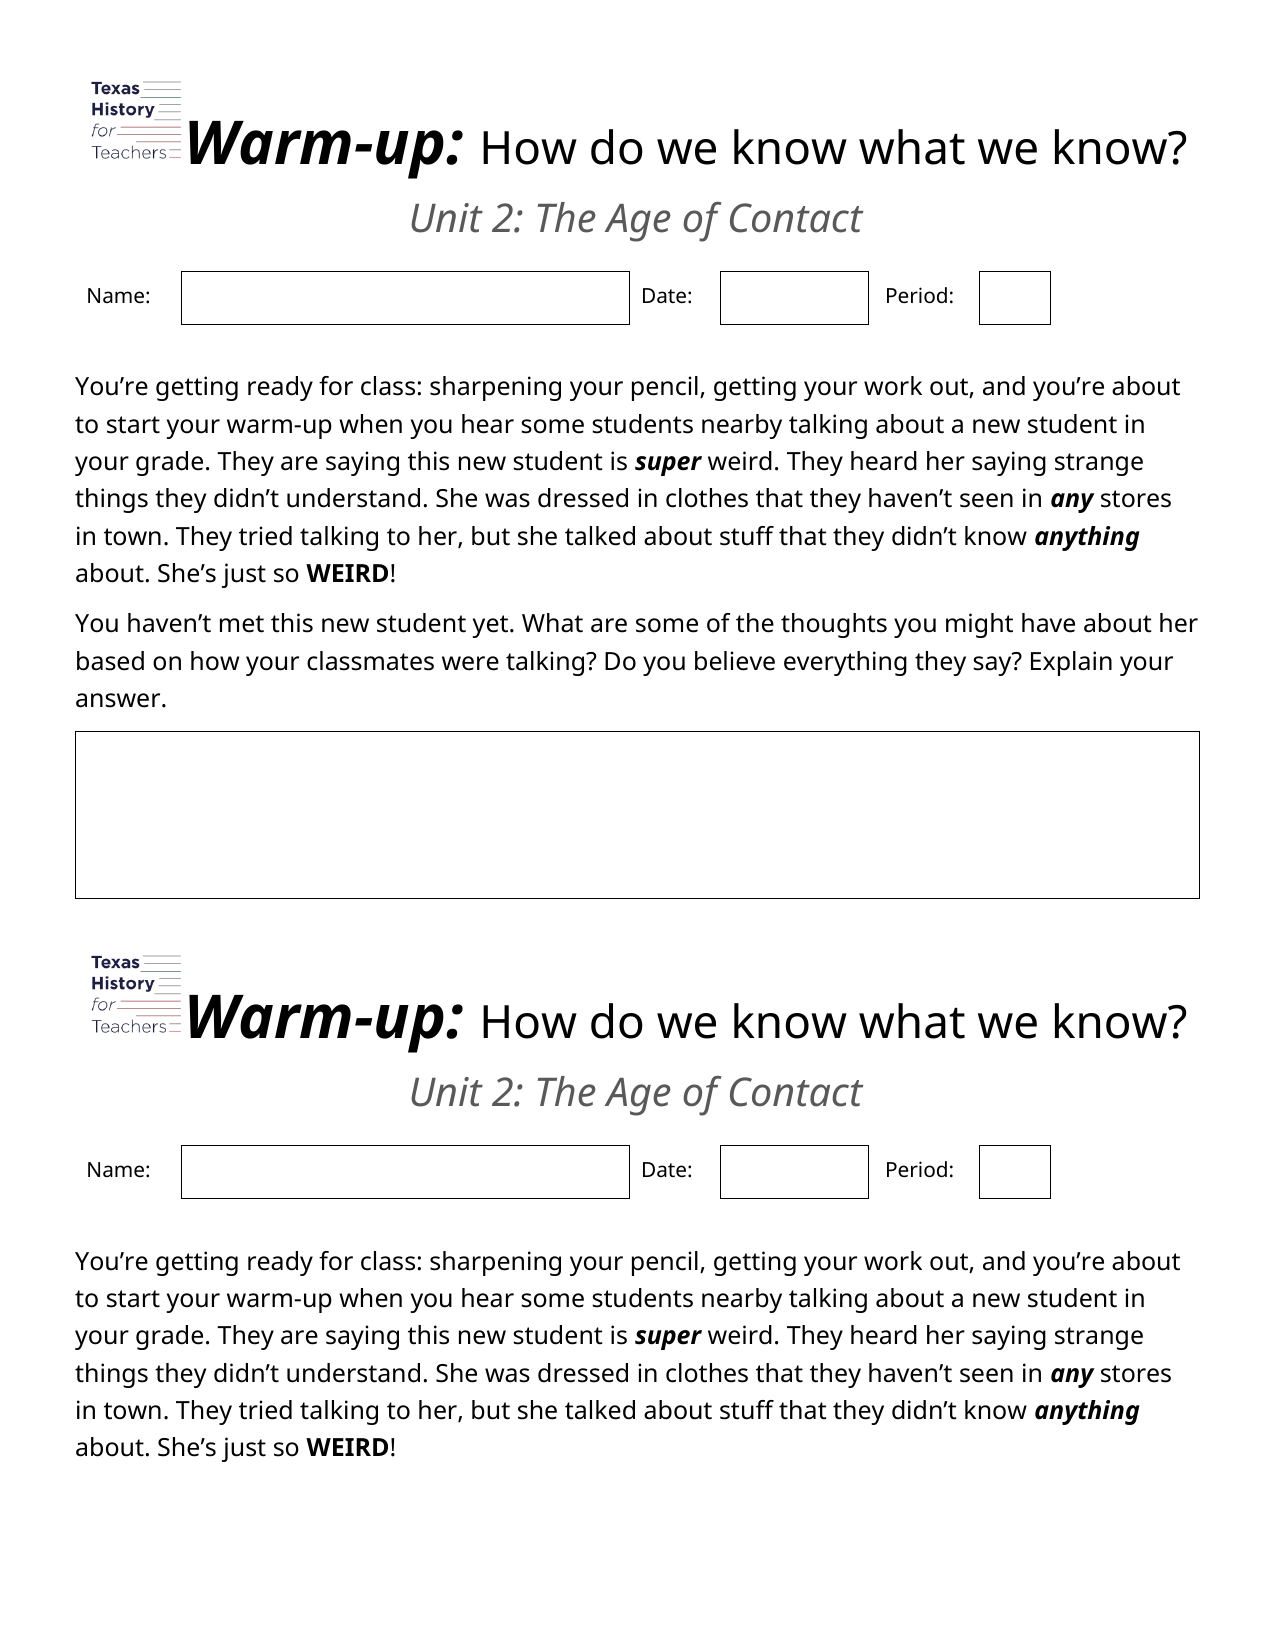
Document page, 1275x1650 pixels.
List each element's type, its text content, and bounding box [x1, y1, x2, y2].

table_header [980, 272, 1050, 324]
picture [87, 75, 185, 164]
text Unit 2: The Age of Contact [75, 190, 1200, 244]
table_header [182, 272, 629, 324]
table_header [721, 1146, 868, 1198]
text Warm-up: How do we know what we know? [75, 75, 1200, 182]
table_header Date: [630, 271, 720, 324]
table_header Period: [869, 1145, 979, 1198]
text You’re getting ready for class: sharpening your pencil, getting your work out, and you’re about to start your warm-up when you hear some students nearby talking about a new student in your grade. They are saying this new student is super weird. They heard her saying strange things they didn’t understand. She was dressed in clothes that they haven’t seen in any stores in town. They tried talking to her, but she talked about stuff that they didn’t know anything about. She’s just so WEIRD! [75, 369, 1200, 590]
table_header [76, 732, 1199, 898]
text Unit 2: The Age of Contact [75, 1064, 1200, 1118]
text You haven’t met this new student yet. What are some of the thoughts you might have about her based on how your classmates were talking? Do you believe everything they say? Explain your answer. [75, 606, 1200, 715]
table_header Period: [869, 271, 979, 324]
table_header [182, 1146, 629, 1198]
text Warm-up: How do we know what we know? [75, 949, 1200, 1056]
table_header Name: [75, 1145, 181, 1198]
picture [87, 949, 185, 1039]
table_header Name: [75, 271, 181, 324]
table_header [721, 272, 868, 324]
table_header Date: [630, 1145, 720, 1198]
table_header [980, 1146, 1050, 1198]
text You’re getting ready for class: sharpening your pencil, getting your work out, and you’re about to start your warm-up when you hear some students nearby talking about a new student in your grade. They are saying this new student is super weird. They heard her saying strange things they didn’t understand. She was dressed in clothes that they haven’t seen in any stores in town. They tried talking to her, but she talked about stuff that they didn’t know anything about. She’s just so WEIRD! [75, 1243, 1200, 1464]
